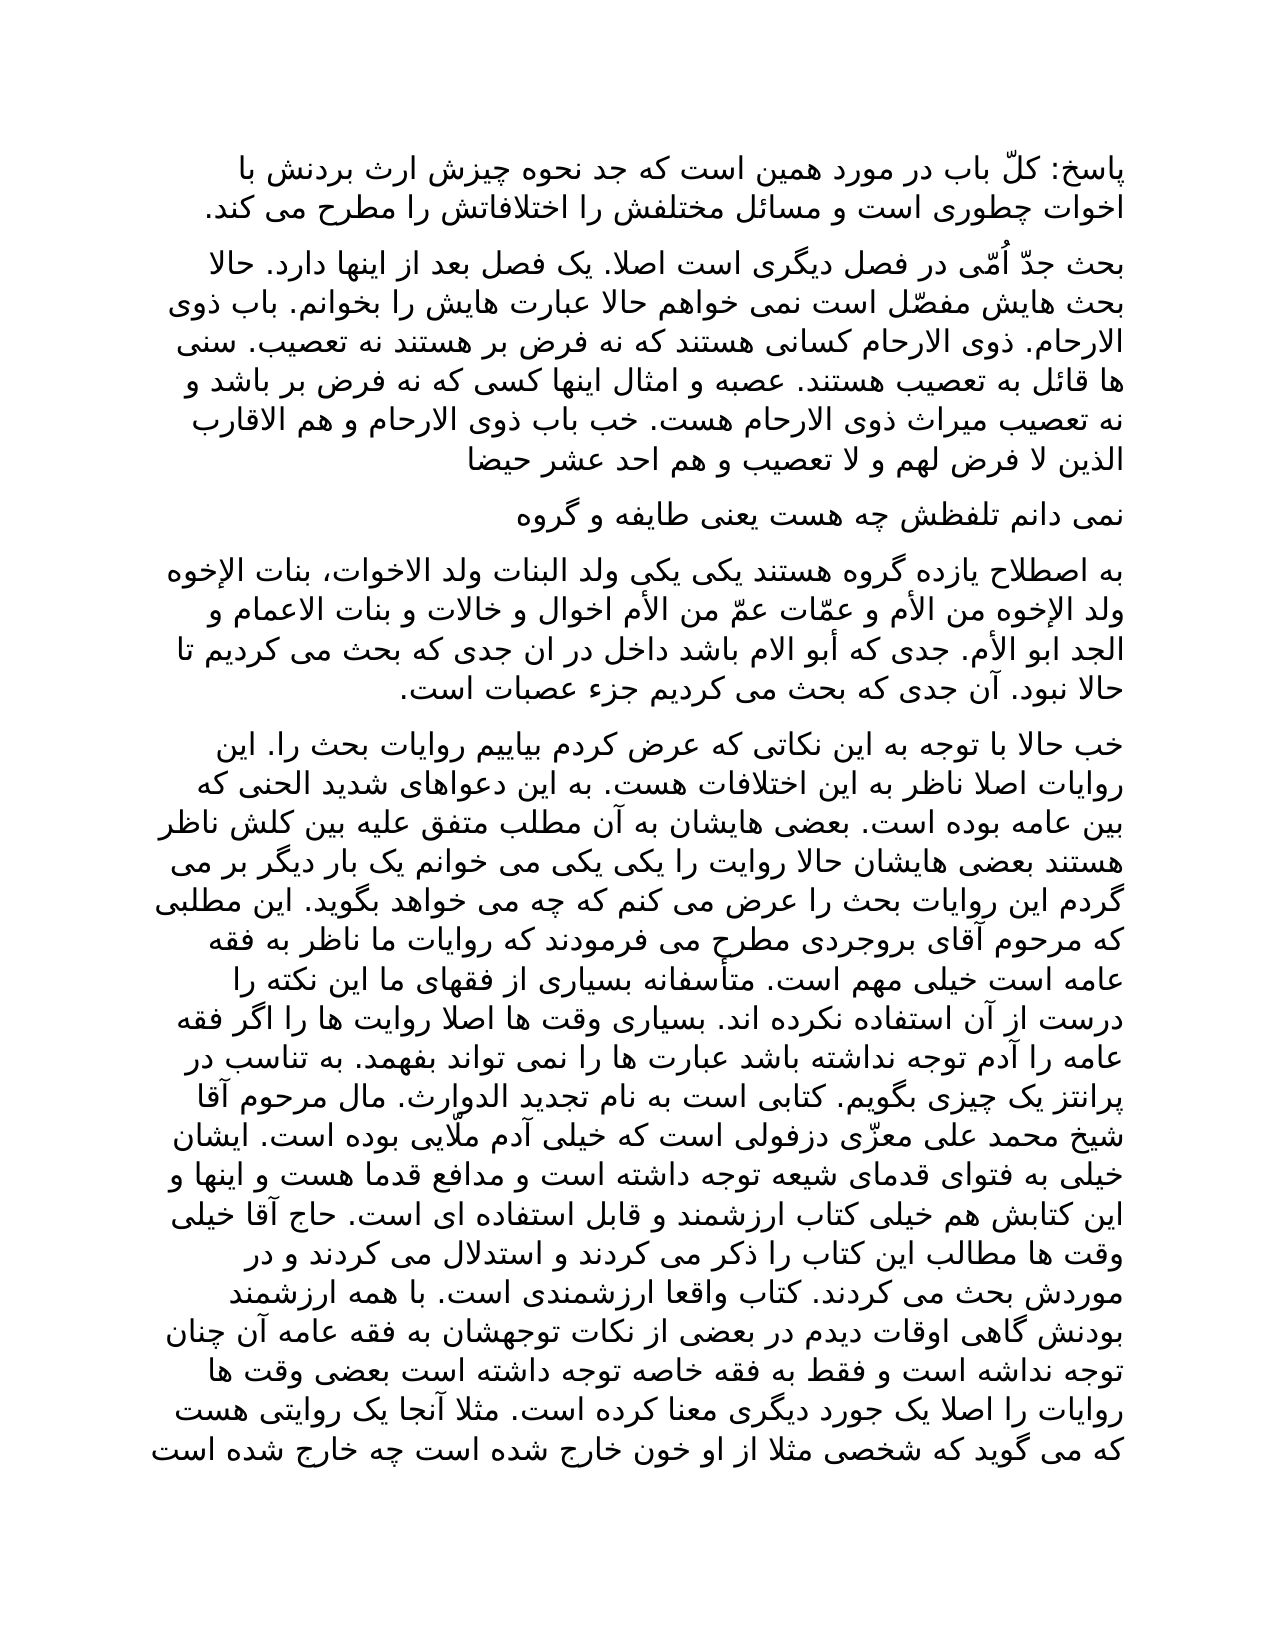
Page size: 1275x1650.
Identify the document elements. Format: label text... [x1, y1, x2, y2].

text نمی دانم تلفظش چه هست یعنی طایفه و گروه [150, 497, 1125, 533]
text به اصطلاح یازده گروه هستند یکی یکی ولد البنات ولد الاخوات، بنات الإخوه ولد الإخوه من الأم و عمّات عمّ من الأم اخوال و خالات و بنات الاعمام و الجد ابو الأم. جدی که أبو الام باشد داخل در ان جدی که بحث می کردیم تا حالا نبود. آن جدی که بحث می کردیم جزء عصبات است. [150, 552, 1125, 706]
text بحث جدّ اُمّی در فصل دیگری است اصلا. یک فصل بعد از اینها دارد. حالا بحث هایش مفصّل است نمی خواهم حالا عبارت هایش را بخوانم. باب ذوی الارحام. ذوی الارحام کسانی هستند که نه فرض بر هستند نه تعصیب. سنی ها قائل به تعصیب هستند. عصبه و امثال اینها کسی که نه فرض بر باشد و نه تعصیب میراث ذوی الارحام هست. خب باب ذوی الارحام و هم الاقارب الذین لا فرض لهم و لا تعصیب و هم احد عشر حیضا [150, 245, 1125, 477]
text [150, 726, 1125, 1467]
text پاسخ: کلّ باب در مورد همین است که جد نحوه چیزش ارث بردنش با اخوات چطوری است و مسائل مختلفش را اختلافاتش را مطرح می کند. [150, 150, 1125, 226]
